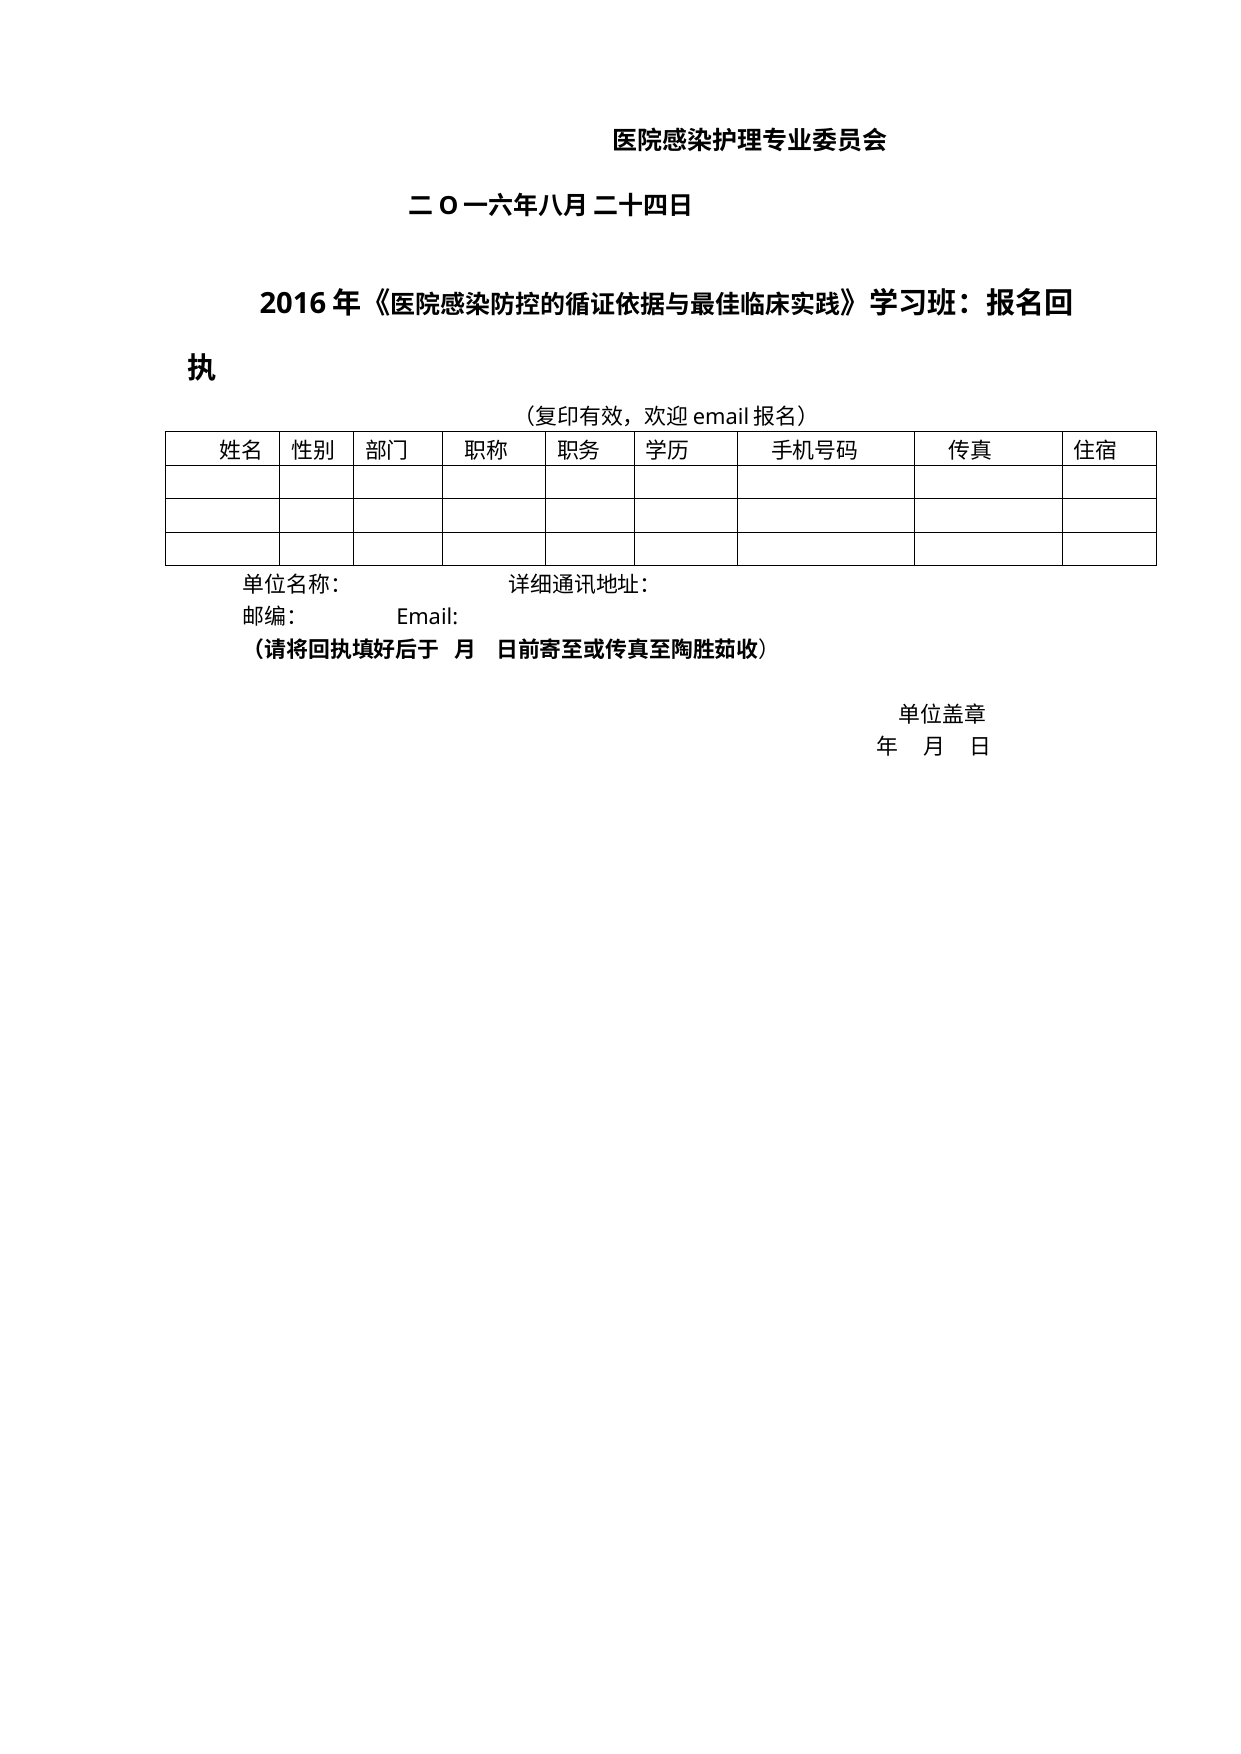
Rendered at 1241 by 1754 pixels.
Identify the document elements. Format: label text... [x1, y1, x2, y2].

table_header 职务 [546, 432, 634, 465]
table_cell [280, 466, 353, 498]
table_cell [738, 466, 914, 498]
table_cell [546, 466, 634, 498]
text 年 月 日 [187, 729, 1090, 761]
table_cell [166, 499, 279, 532]
table_cell [546, 533, 634, 565]
table_cell [280, 533, 353, 565]
table_cell [354, 533, 442, 565]
table_header 手机号码 [738, 432, 914, 465]
text 单位盖章 [187, 696, 1090, 729]
table_cell [354, 499, 442, 532]
table_cell [915, 533, 1062, 565]
table_cell [546, 499, 634, 532]
text （复印有效，欢迎email报名） [187, 399, 1090, 431]
table_cell [443, 533, 545, 565]
table_header 传真 [915, 432, 1062, 465]
table_header 部门 [354, 432, 442, 465]
table_header 学历 [635, 432, 737, 465]
table_cell [280, 499, 353, 532]
table_header 姓名 [166, 432, 279, 465]
table_cell [635, 499, 737, 532]
table_cell [738, 533, 914, 565]
table_header 职称 [443, 432, 545, 465]
text 二O一六年八月 二十四日 [187, 171, 1090, 236]
table_cell [443, 499, 545, 532]
table_cell [166, 466, 279, 498]
text 单位名称： 详细通讯地址： [187, 566, 1090, 599]
table_cell [635, 466, 737, 498]
table_cell [354, 466, 442, 498]
table_cell [635, 533, 737, 565]
table_cell [915, 466, 1062, 498]
table_cell [1063, 499, 1156, 532]
table_cell [1063, 466, 1156, 498]
table_cell [443, 466, 545, 498]
table_cell [166, 533, 279, 565]
table_cell [1063, 533, 1156, 565]
table_header 住宿 [1063, 432, 1156, 465]
table_cell [738, 499, 914, 532]
table_cell [915, 499, 1062, 532]
text 2016年《医院感染防控的循证依据与最佳临床实践》学习班：报名回执 [187, 269, 1090, 399]
text 医院感染护理专业委员会 [187, 106, 1090, 171]
text （请将回执填好后于 月 日前寄至或传真至陶胜茹收） [187, 631, 1090, 664]
table_header 性别 [280, 432, 353, 465]
text 邮编： Email: [187, 599, 1090, 631]
